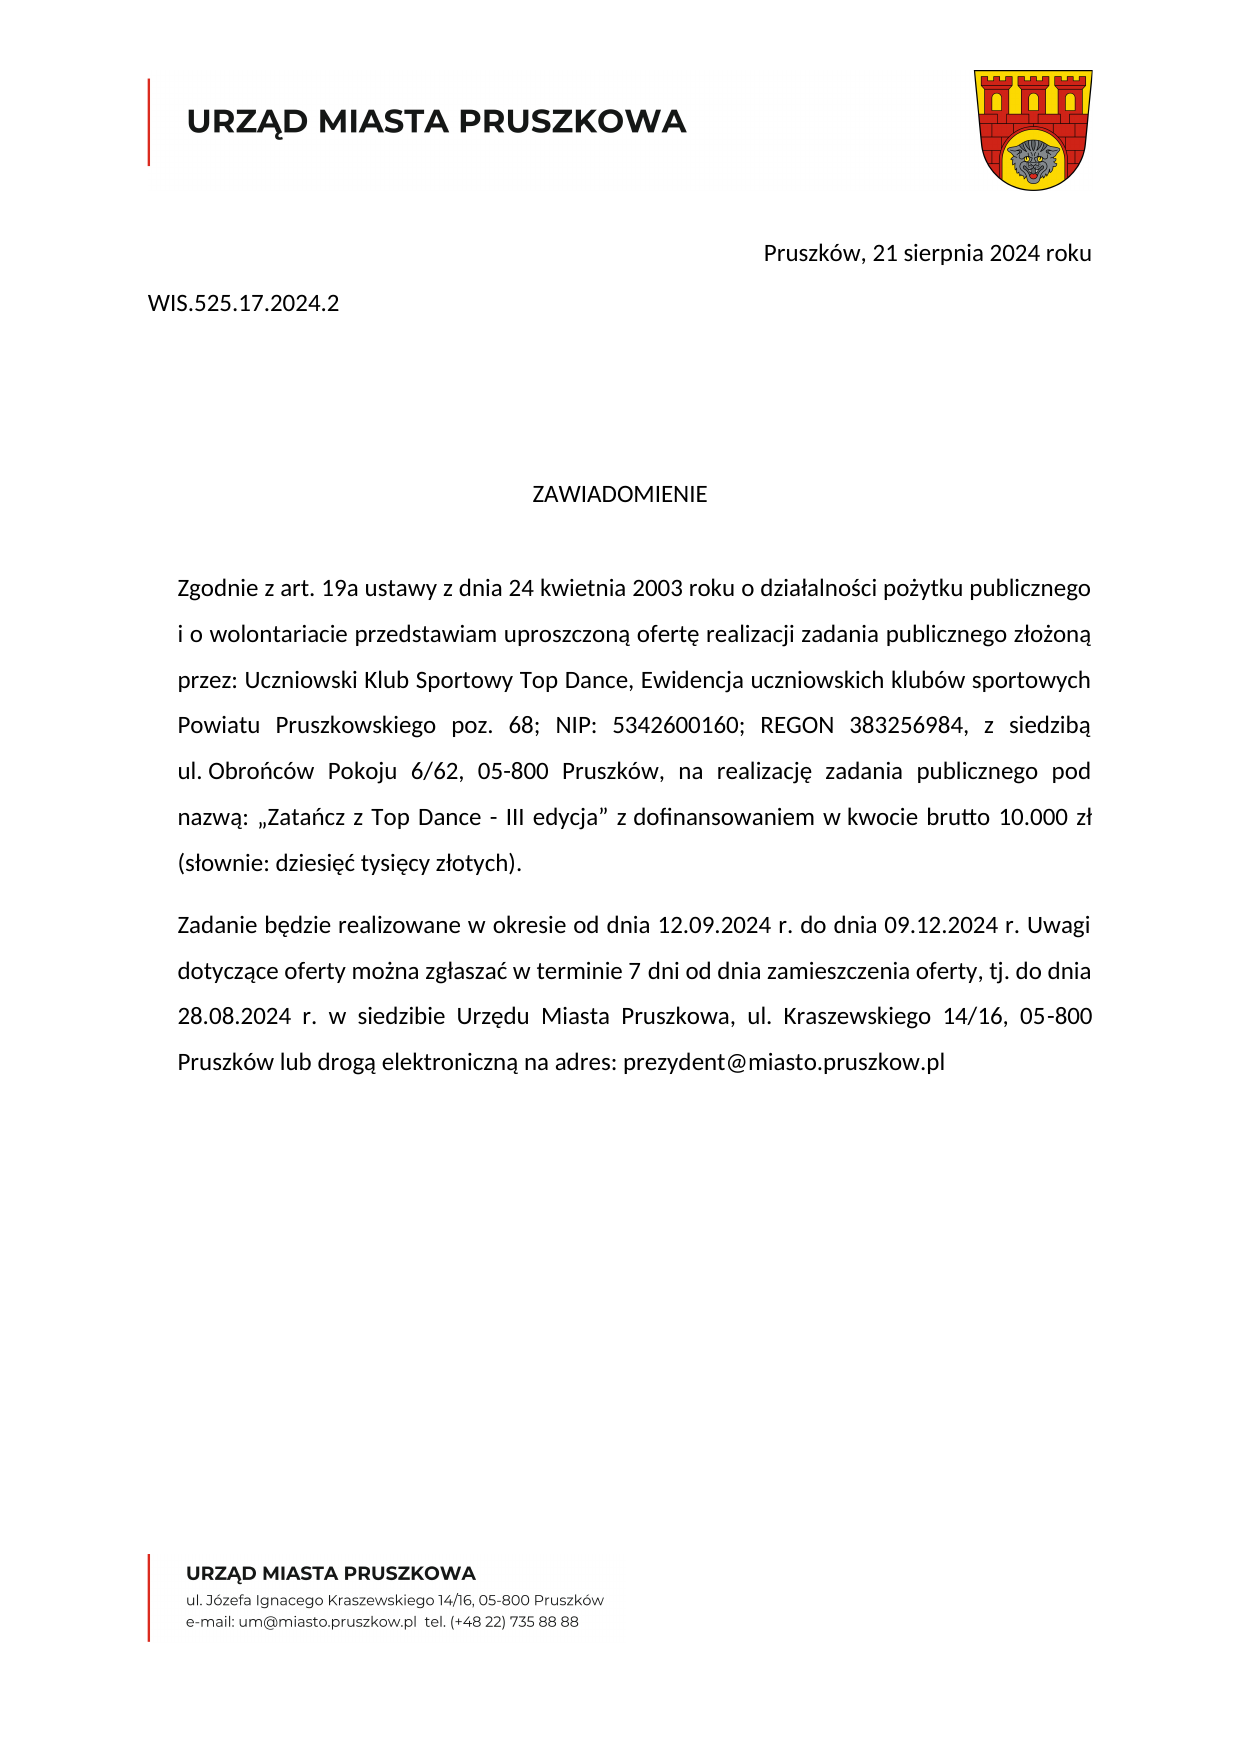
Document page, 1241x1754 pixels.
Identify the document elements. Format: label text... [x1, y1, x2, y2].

text ZAWIADOMIENIE [148, 478, 1092, 508]
text Pruszków, 21 sierpnia 2024 roku [148, 237, 1092, 268]
picture [147, 70, 1093, 191]
text WIS.525.17.2024.2 [148, 287, 1092, 317]
text Zgodnie z art. 19a ustawy z dnia 24 kwietnia 2003 roku o działalności pożytku publicznego i o wolontariacie przedstawiam uproszczoną ofertę realizacji zadania publicznego złożoną przez: Uczniowski Klub Sportowy Top Dance, Ewidencja uczniowskich klubów sportowych Powiatu Pruszkowskiego poz. 68; NIP: 5342600160; REGON 383256984, z siedzibą ul. Obrońców Pokoju 6/62, 05-800 Pruszków, na realizację zadania publicznego pod nazwą: „Zatańcz z Top Dance - III edycja” z dofinansowaniem w kwocie brutto 10.000 zł (słownie: dziesięć tysięcy złotych). [177, 572, 1092, 877]
picture [147, 1554, 626, 1643]
text Zadanie będzie realizowane w okresie od dnia 12.09.2024 r. do dnia 09.12.2024 r. Uwagi dotyczące oferty można zgłaszać w terminie 7 dni od dnia zamieszczenia oferty, tj. do dnia 28.08.2024 r. w siedzibie Urzędu Miasta Pruszkowa, ul. Kraszewskiego 14/16, 05-800 Pruszków lub drogą elektroniczną na adres: prezydent@miasto.pruszkow.pl [177, 909, 1092, 1077]
